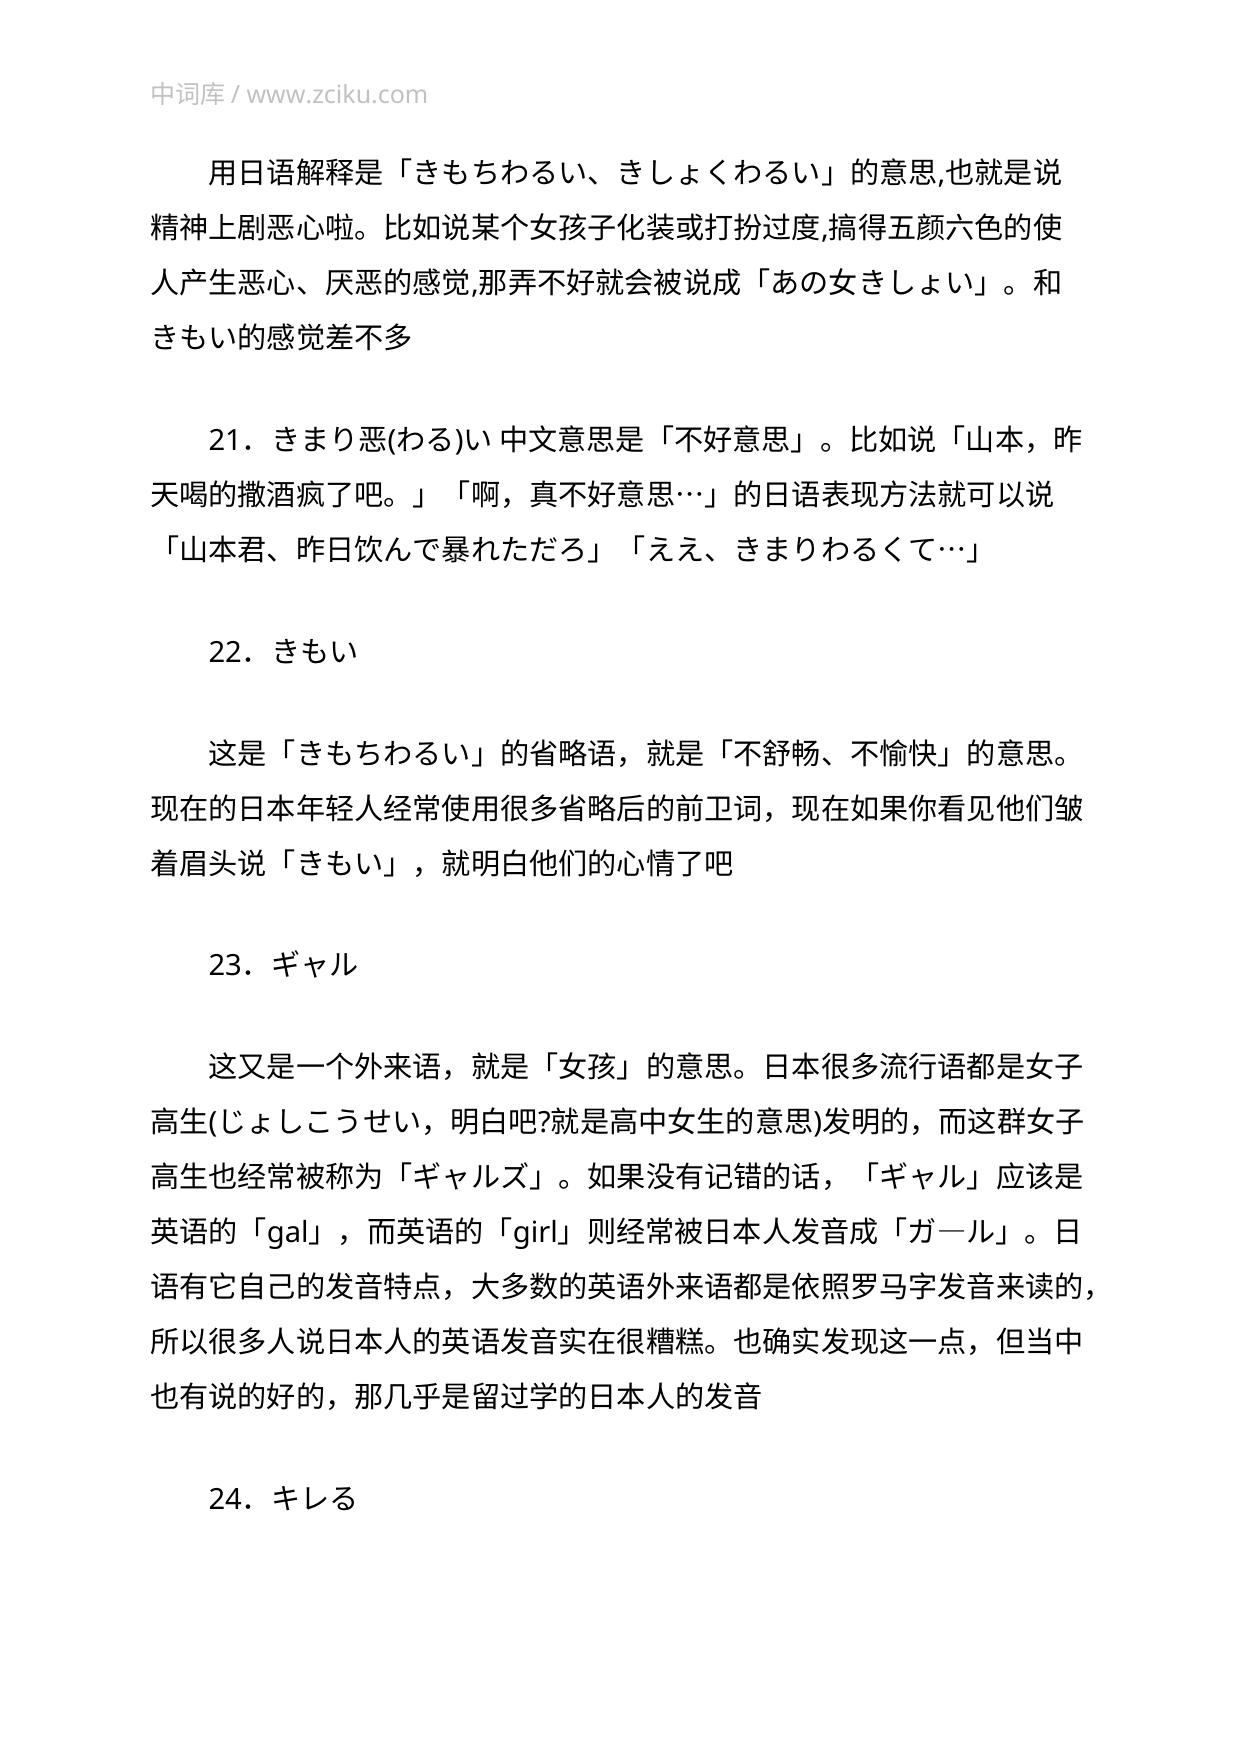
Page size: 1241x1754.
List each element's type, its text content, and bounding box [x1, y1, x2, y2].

text 22．きもい [150, 628, 1090, 671]
text 这又是一个外来语，就是「女孩」的意思。日本很多流行语都是女子高生(じょしこうせい，明白吧?就是高中女生的意思)发明的，而这群女子高生也经常被称为「ギャルズ」。如果没有记错的话，「ギャル」应该是英语的「gal」，而英语的「girl」则经常被日本人发音成「ガ—ル」。日语有它自己的发音特点，大多数的英语外来语都是依照罗马字发音来读的，所以很多人说日本人的英语发音实在很糟糕。也确实发现这一点，但当中也有说的好的，那几乎是留过学的日本人的发音 [150, 1044, 1090, 1416]
text 用日语解释是「きもちわるい、きしょくわるい」的意思,也就是说精神上剧恶心啦。比如说某个女孩子化装或打扮过度,搞得五颜六色的使人产生恶心、厌恶的感觉,那弄不好就会被说成「あの女きしょい」。和きもい的感觉差不多 [150, 150, 1090, 357]
text 21．きまり恶(わる)い 中文意思是「不好意思」。比如说「山本，昨天喝的撒酒疯了吧。」「啊，真不好意思…」的日语表现方法就可以说「山本君、昨日饮んで暴れただろ」「ええ、きまりわるくて…」 [150, 417, 1090, 569]
text 23．ギャル [150, 942, 1090, 984]
text 24．キレる [150, 1475, 1090, 1518]
text 这是「きもちわるい」的省略语，就是「不舒畅、不愉快」的意思。现在的日本年轻人经常使用很多省略后的前卫词，现在如果你看见他们皱着眉头说「きもい」，就明白他们的心情了吧 [150, 730, 1090, 882]
